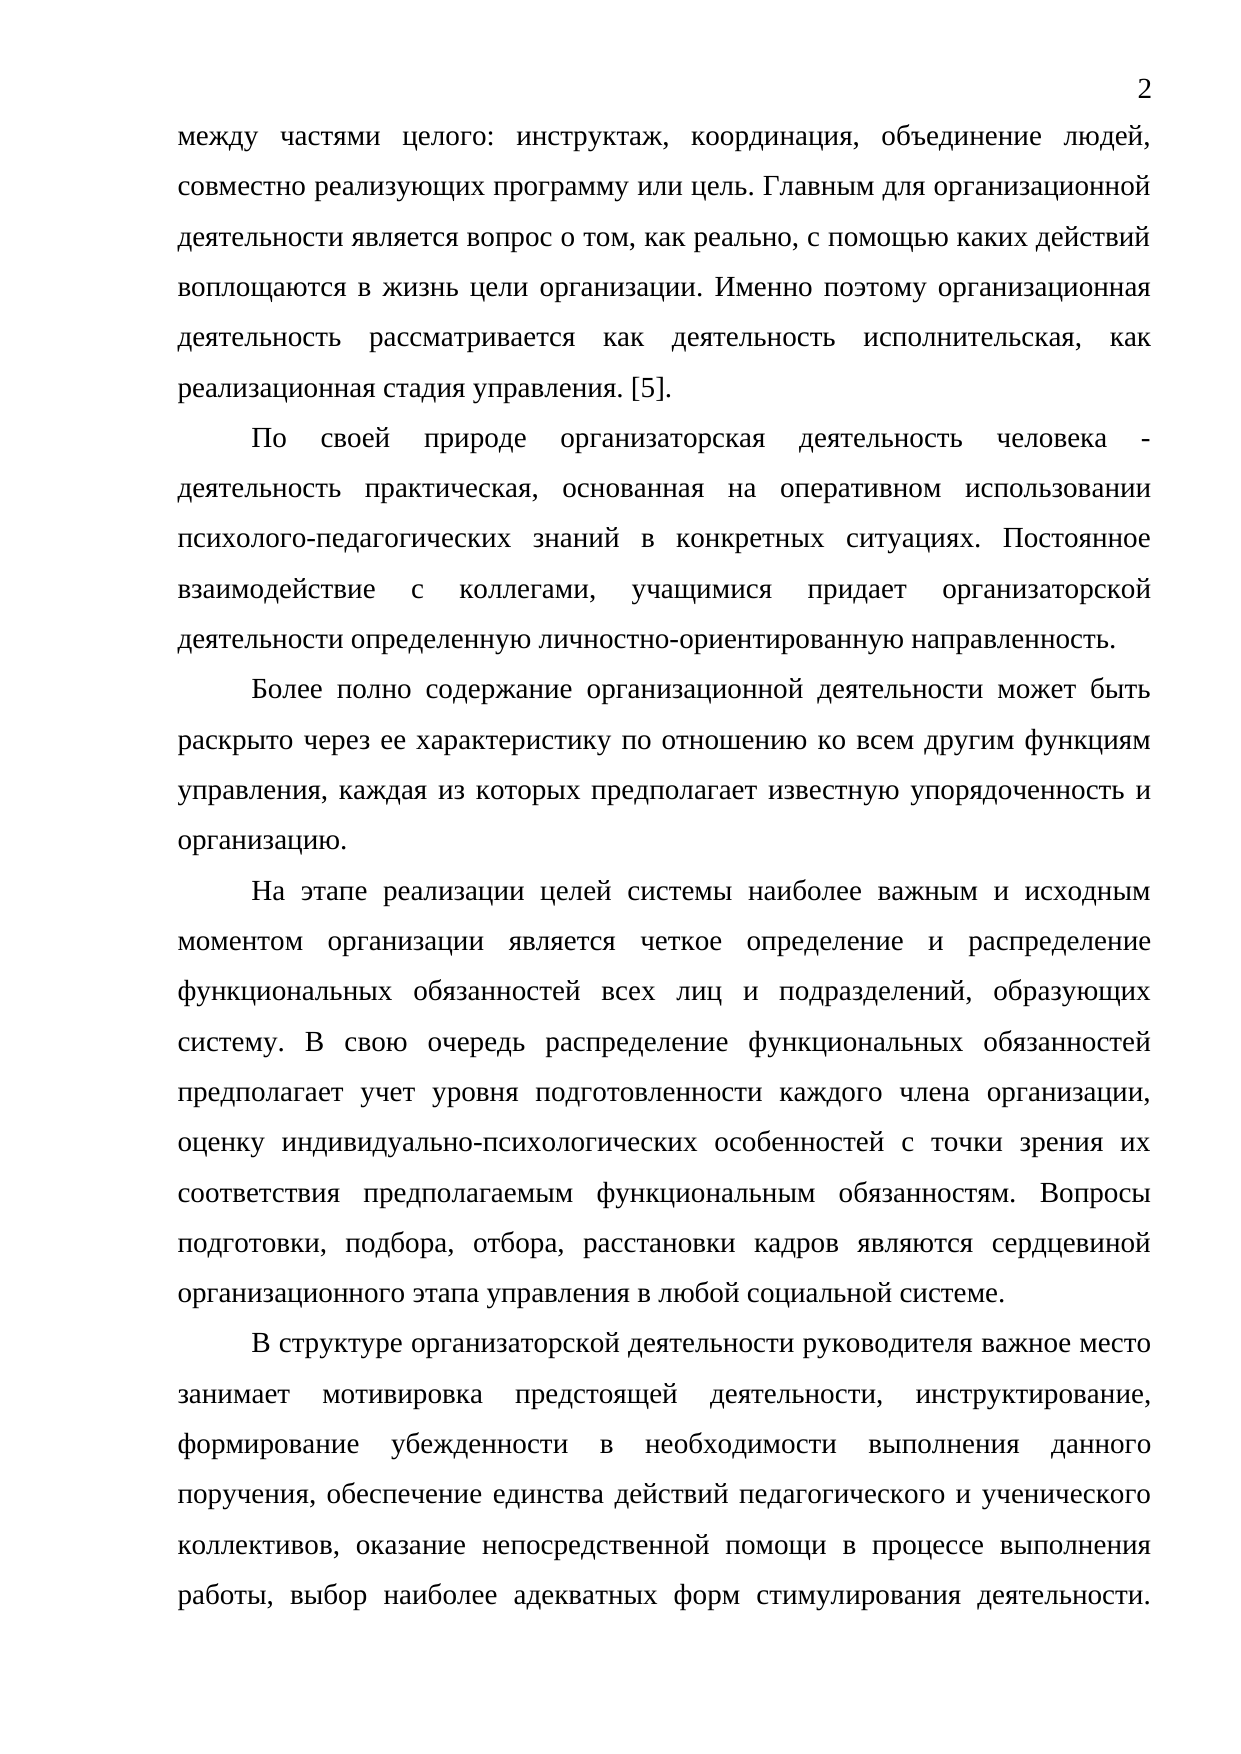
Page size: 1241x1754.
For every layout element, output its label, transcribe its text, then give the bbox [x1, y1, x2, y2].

text По своей природе организаторская деятельность человека - деятельность практическая, основанная на оперативном использовании психолого-педагогических знаний в конкретных ситуациях. Постоянное взаимодействие с коллегами, учащимися придает организаторской деятельности определенную личностно-ориентированную направленность. [177, 420, 1152, 655]
text Более полно содержание организационной деятельности может быть раскрыто через ее характеристику по отношению ко всем другим функциям управления, каждая из которых предполагает известную упорядоченность и организацию. [177, 672, 1152, 856]
text На этапе реализации целей системы наиболее важным и исходным моментом организации является четкое определение и распределение функциональных обязанностей всех лиц и подразделений, образующих систему. В свою очередь распределение функциональных обязанностей предполагает учет уровня подготовленности каждого члена организации, оценку индивидуально-психологических особенностей с точки зрения их соответствия предполагаемым функциональным обязанностям. Вопросы подготовки, подбора, отбора, расстановки кадров являются сердцевиной организационного этапа управления в любой социальной системе. [177, 873, 1152, 1309]
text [177, 1326, 1152, 1611]
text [177, 118, 1152, 403]
